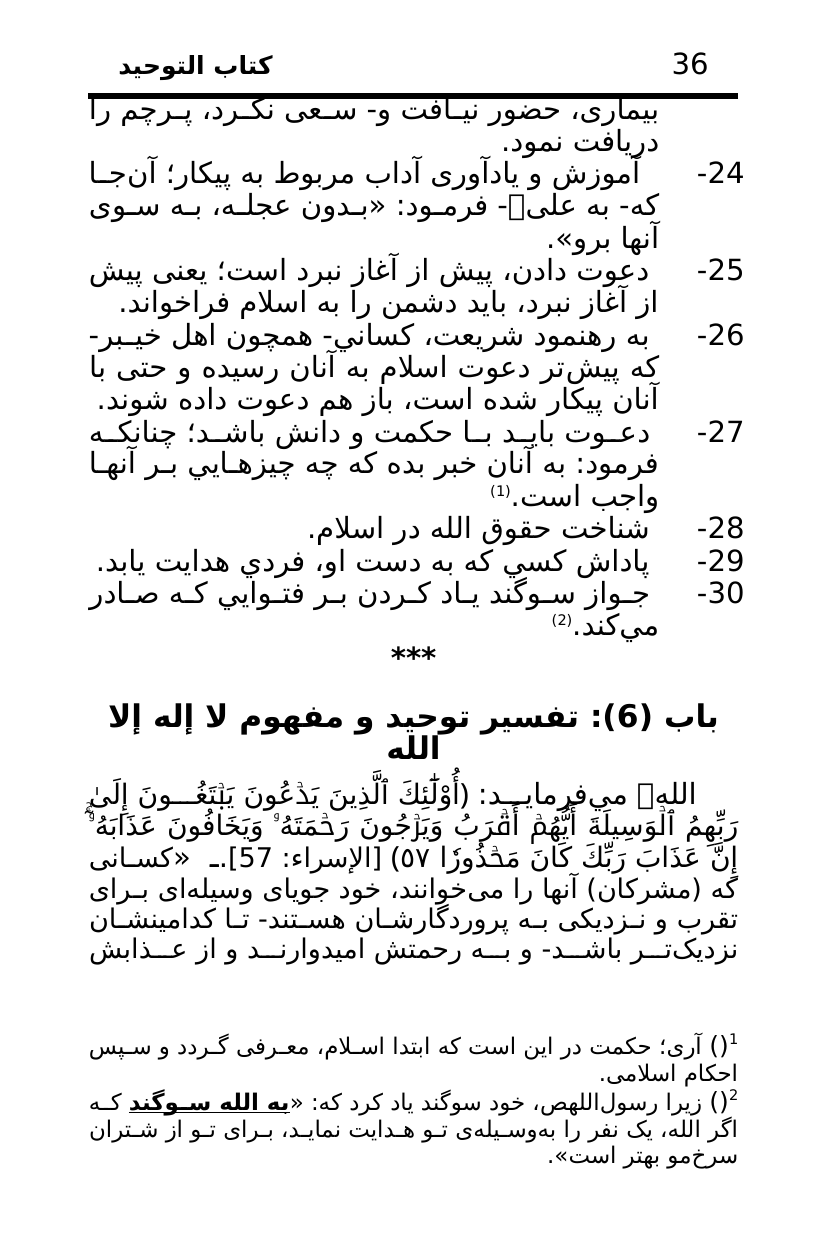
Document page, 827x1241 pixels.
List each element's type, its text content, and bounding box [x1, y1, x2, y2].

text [89, 779, 738, 964]
list به رهنمود شریعت، كساني- همچون اهل خیبر- كه پیش‌تر دعوت اسلام به آنان رسیده و حتی با آنان پیکار شده است، باز هم دعوت داده شوند. [89, 319, 697, 416]
list پاداش كسي كه به دست او، فردي هدايت یابد. [89, 545, 697, 577]
list دعوت بايد با حكمت و دانش باشد؛ چنانكه فرمود: به آنان خبر بده كه چه چيزهایي بر آنها واجب است.() [89, 416, 697, 513]
list آموزش و یادآوری آداب مربوط به پیکار؛ آن‌جا که- به علی- فرمود: «بدون عجله، به سوی آنها برو». [89, 158, 697, 255]
list شناخت حقوق الله در اسلام. [89, 513, 697, 545]
text باب (6): تفسير توحيد و مفهوم لا إله إلا الله [89, 701, 738, 766]
list جواز سوگند ياد كردن بر فتوایي كه صادر مي‌كند.() [89, 577, 697, 642]
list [89, 94, 697, 158]
text *** [89, 642, 738, 676]
list دعوت دادن، پیش از آغاز نبرد است؛ یعنی پیش از آغاز نبرد، باید دشمن را به اسلام فراخواند. [89, 255, 697, 319]
